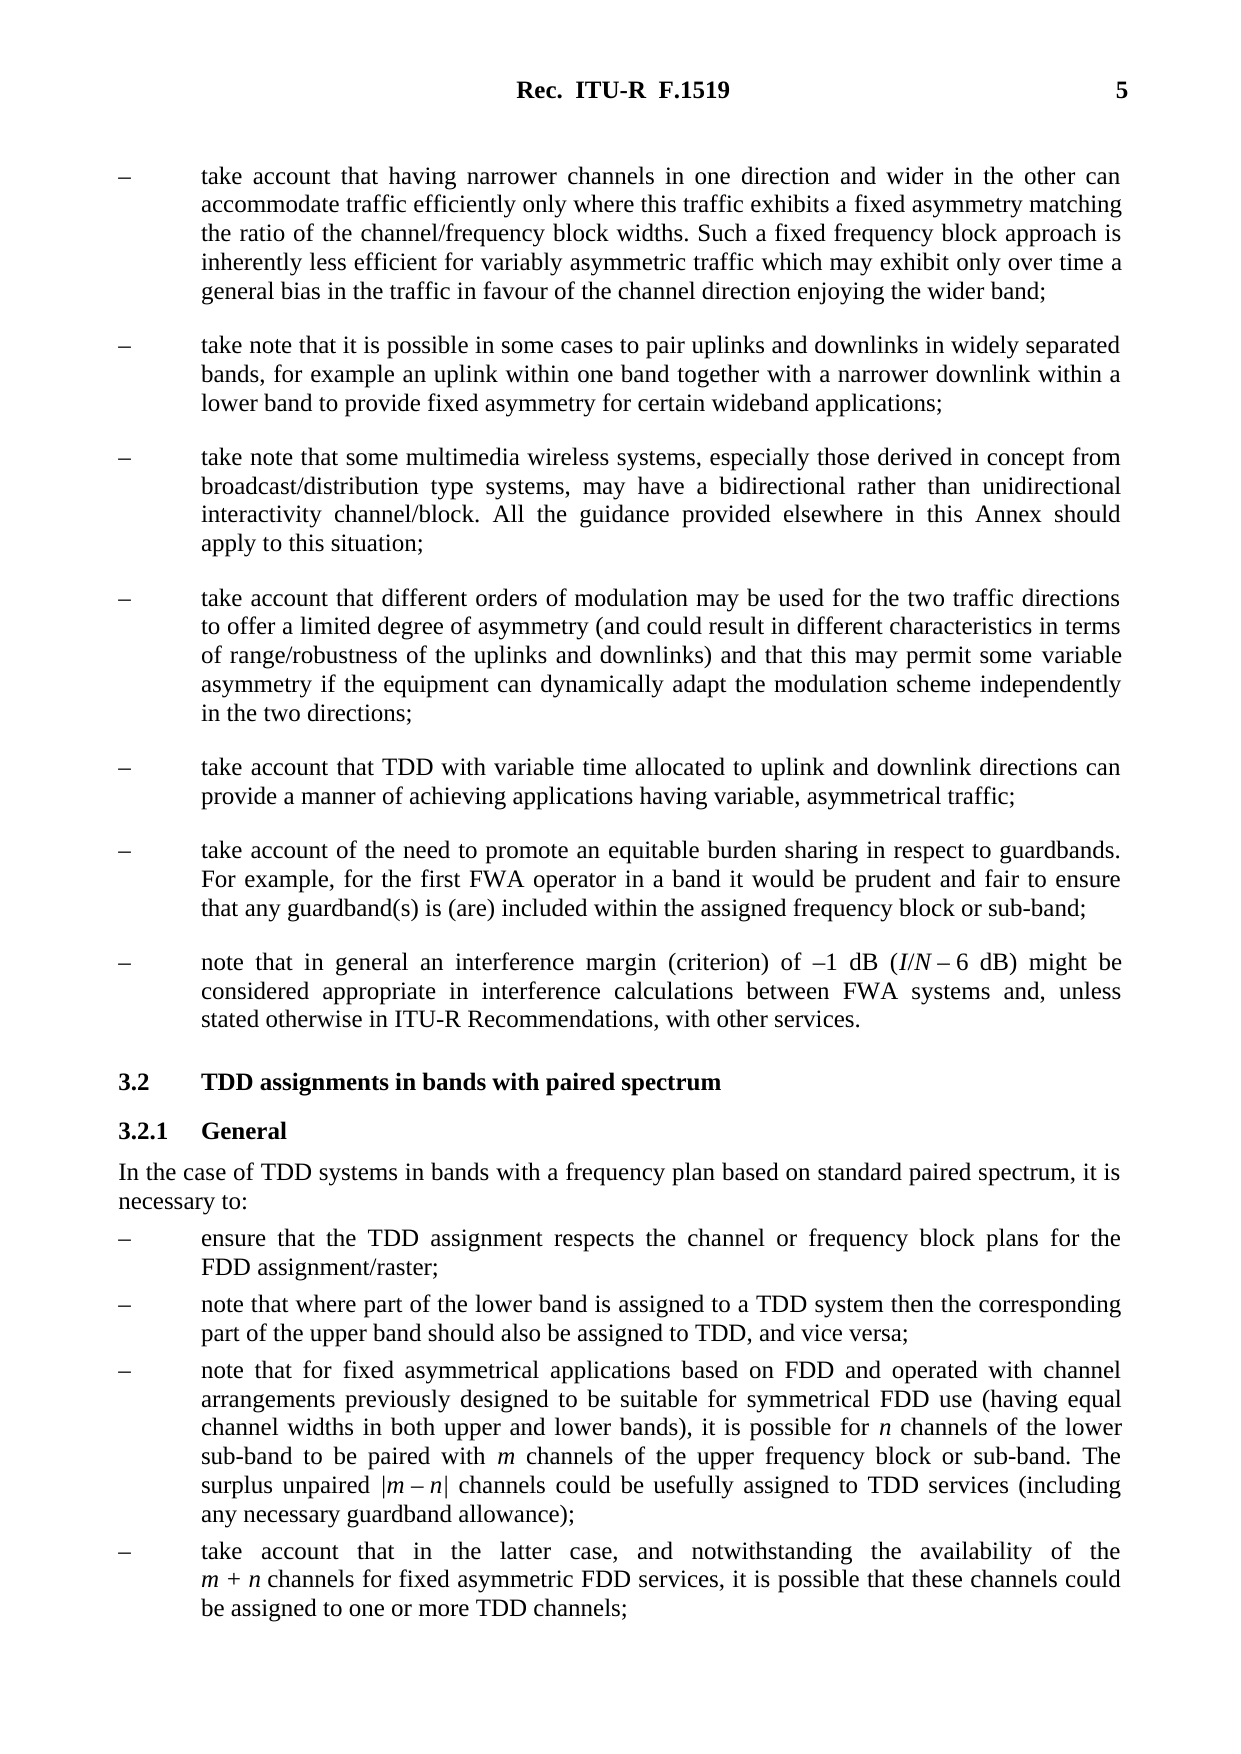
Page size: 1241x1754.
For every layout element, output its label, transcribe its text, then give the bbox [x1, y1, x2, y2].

text – ensure that the TDD assignment respects the channel or frequency block plans for the FDD assignment/raster; [118, 1223, 1122, 1281]
subtitle 3.2 TDD assignments in bands with paired spectrum [118, 1067, 1122, 1095]
text – take account of the need to promote an equitable burden sharing in respect to guardbands. For example, for the first FWA operator in a band it would be prudent and fair to ensure that any guardband(s) is (are) included within the assigned frequency block or sub-band; [118, 835, 1122, 921]
text – take account that different orders of modulation may be used for the two traffic directions to offer a limited degree of asymmetry (and could result in different characteristics in terms of range/robustness of the uplinks and downlinks) and that this may permit some variable asymmetry if the equipment can dynamically adapt the modulation scheme independently in the two directions; [118, 583, 1122, 726]
text – note that in general an interference margin (criterion) of –1 dB (I/N – 6 dB) might be considered appropriate in interference calculations between FWA systems and, unless stated otherwise in ITU-R Recommendations, with other services. [118, 947, 1122, 1033]
subtitle 3.2.1 General [118, 1116, 1122, 1145]
text – take account that in the latter case, and notwithstanding the availability of the m + n channels for fixed asymmetric FDD services, it is possible that these channels could be assigned to one or more TDD channels; [118, 1536, 1122, 1622]
text – take note that it is possible in some cases to pair uplinks and downlinks in widely separated bands, for example an uplink within one band together with a narrower downlink within a lower band to provide fixed asymmetry for certain wideband applications; [118, 330, 1122, 416]
text – note that where part of the lower band is assigned to a TDD system then the corresponding part of the upper band should also be assigned to TDD, and vice versa; [118, 1289, 1122, 1347]
text – take account that TDD with variable time allocated to uplink and downlink directions can provide a manner of achieving applications having variable, asymmetrical traffic; [118, 752, 1122, 809]
text In the case of TDD systems in bands with a frequency plan based on standard paired spectrum, it is necessary to: [118, 1157, 1122, 1215]
text – note that for fixed asymmetrical applications based on FDD and operated with channel arrangements previously designed to be suitable for symmetrical FDD use (having equal channel widths in both upper and lower bands), it is possible for n channels of the lower sub-band to be paired with m channels of the upper frequency block or sub-band. The surplus unpaired |m – n| channels could be usefully assigned to TDD services (including any necessary guardband allowance); [118, 1355, 1122, 1527]
text – take account that having narrower channels in one direction and wider in the other can accommodate traffic efficiently only where this traffic exhibits a fixed asymmetry matching the ratio of the channel/frequency block widths. Such a fixed frequency block approach is inherently less efficient for variably asymmetric traffic which may exhibit only over time a general bias in the traffic in favour of the channel direction enjoying the wider band; [118, 161, 1122, 304]
text – take note that some multimedia wireless systems, especially those derived in concept from broadcast/distribution type systems, may have a bidirectional rather than unidirectional interactivity channel/block. All the guidance provided elsewhere in this Annex should apply to this situation; [118, 442, 1122, 557]
